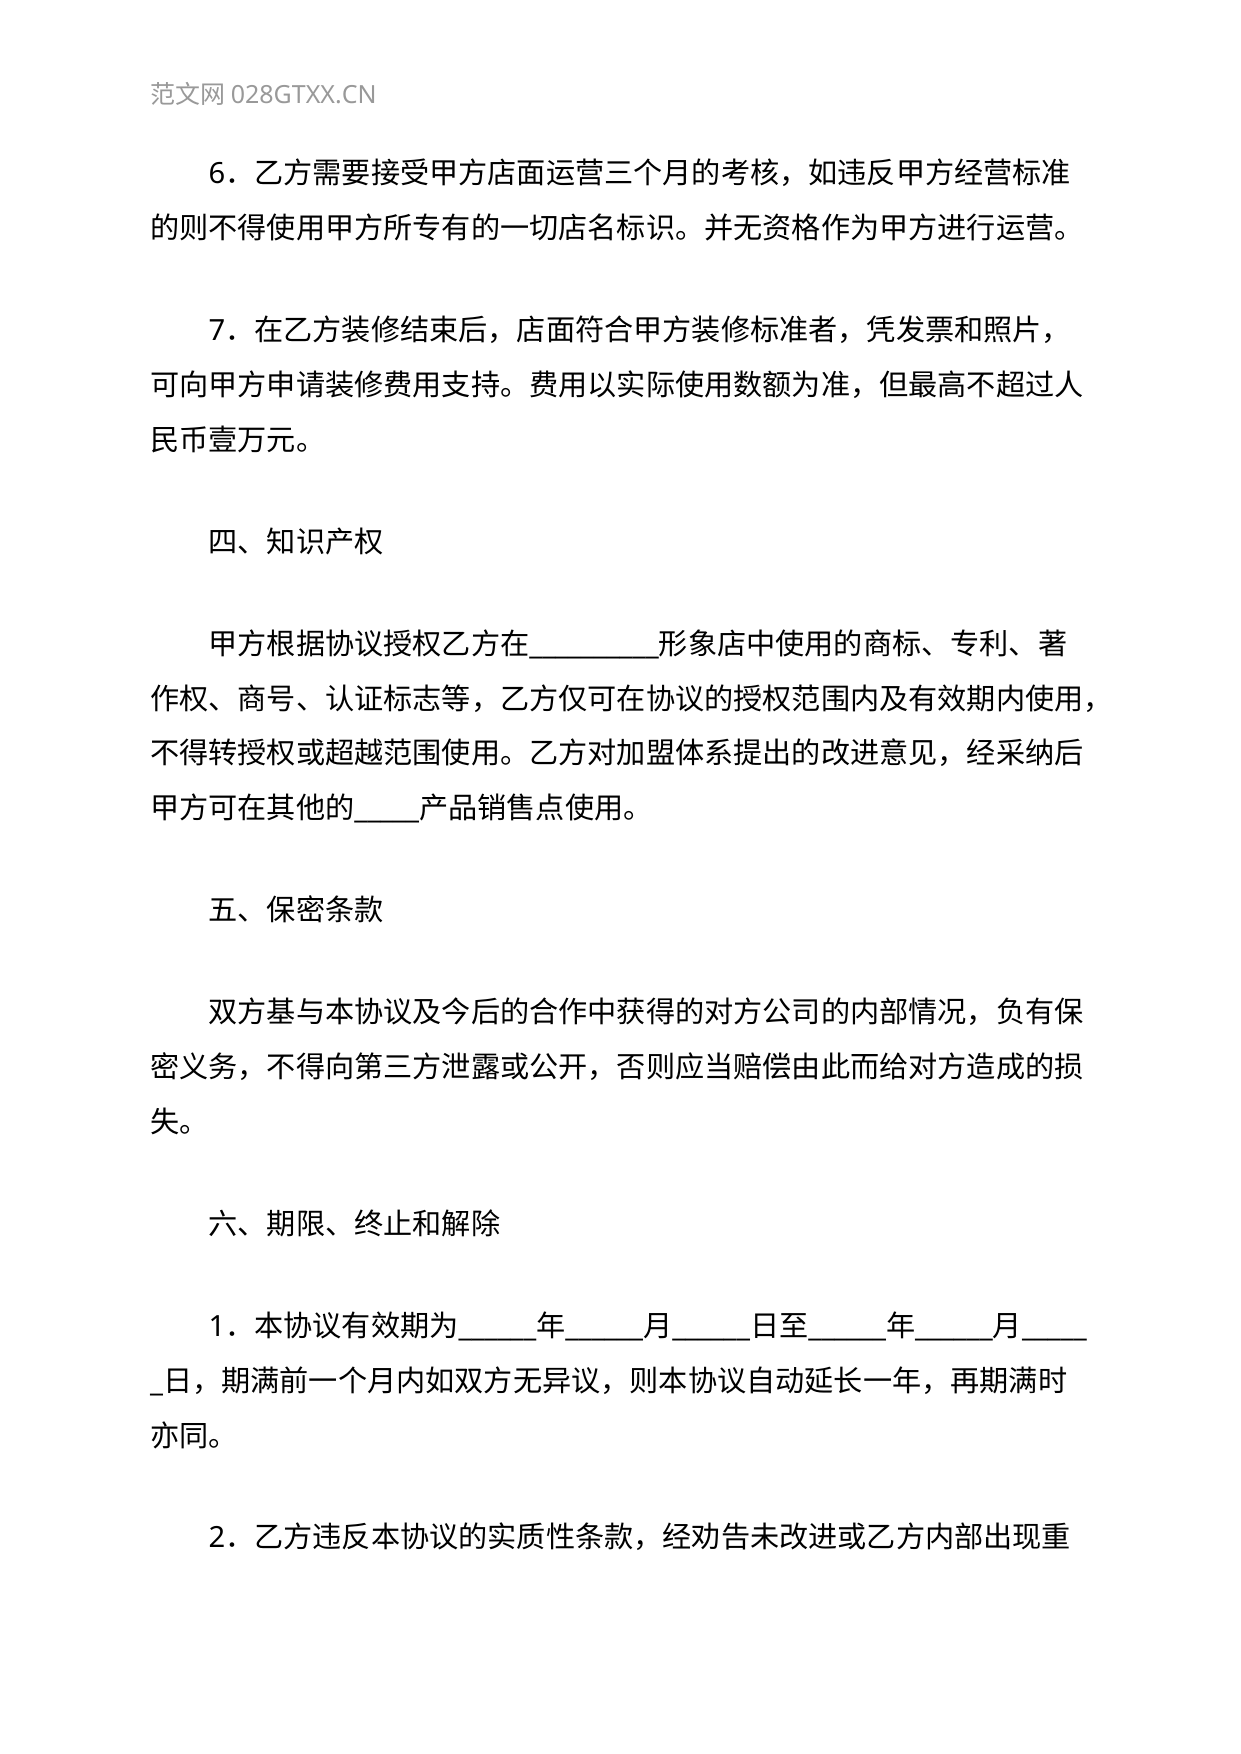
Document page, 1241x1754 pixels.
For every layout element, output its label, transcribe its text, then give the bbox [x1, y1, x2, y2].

text 四、知识产权 [150, 518, 1090, 561]
text 甲方根据协议授权乙方在__________形象店中使用的商标、专利、著作权、商号、认证标志等，乙方仅可在协议的授权范围内及有效期内使用，不得转授权或超越范围使用。乙方对加盟体系提出的改进意见，经采纳后甲方可在其他的_____产品销售点使用。 [150, 620, 1090, 827]
text 1．本协议有效期为______年______月______日至______年______月______日，期满前一个月内如双方无异议，则本协议自动延长一年，再期满时亦同。 [150, 1302, 1090, 1454]
text 双方基与本协议及今后的合作中获得的对方公司的内部情况，负有保密义务，不得向第三方泄露或公开，否则应当赔偿由此而给对方造成的损失。 [150, 989, 1090, 1141]
text 五、保密条款 [150, 887, 1090, 929]
text 7．在乙方装修结束后，店面符合甲方装修标准者，凭发票和照片，可向甲方申请装修费用支持。费用以实际使用数额为准，但最高不超过人民币壹万元。 [150, 307, 1090, 459]
text 6．乙方需要接受甲方店面运营三个月的考核，如违反甲方经营标准的则不得使用甲方所专有的一切店名标识。并无资格作为甲方进行运营。 [150, 150, 1090, 247]
text 六、期限、终止和解除 [150, 1200, 1090, 1243]
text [150, 1514, 1090, 1556]
